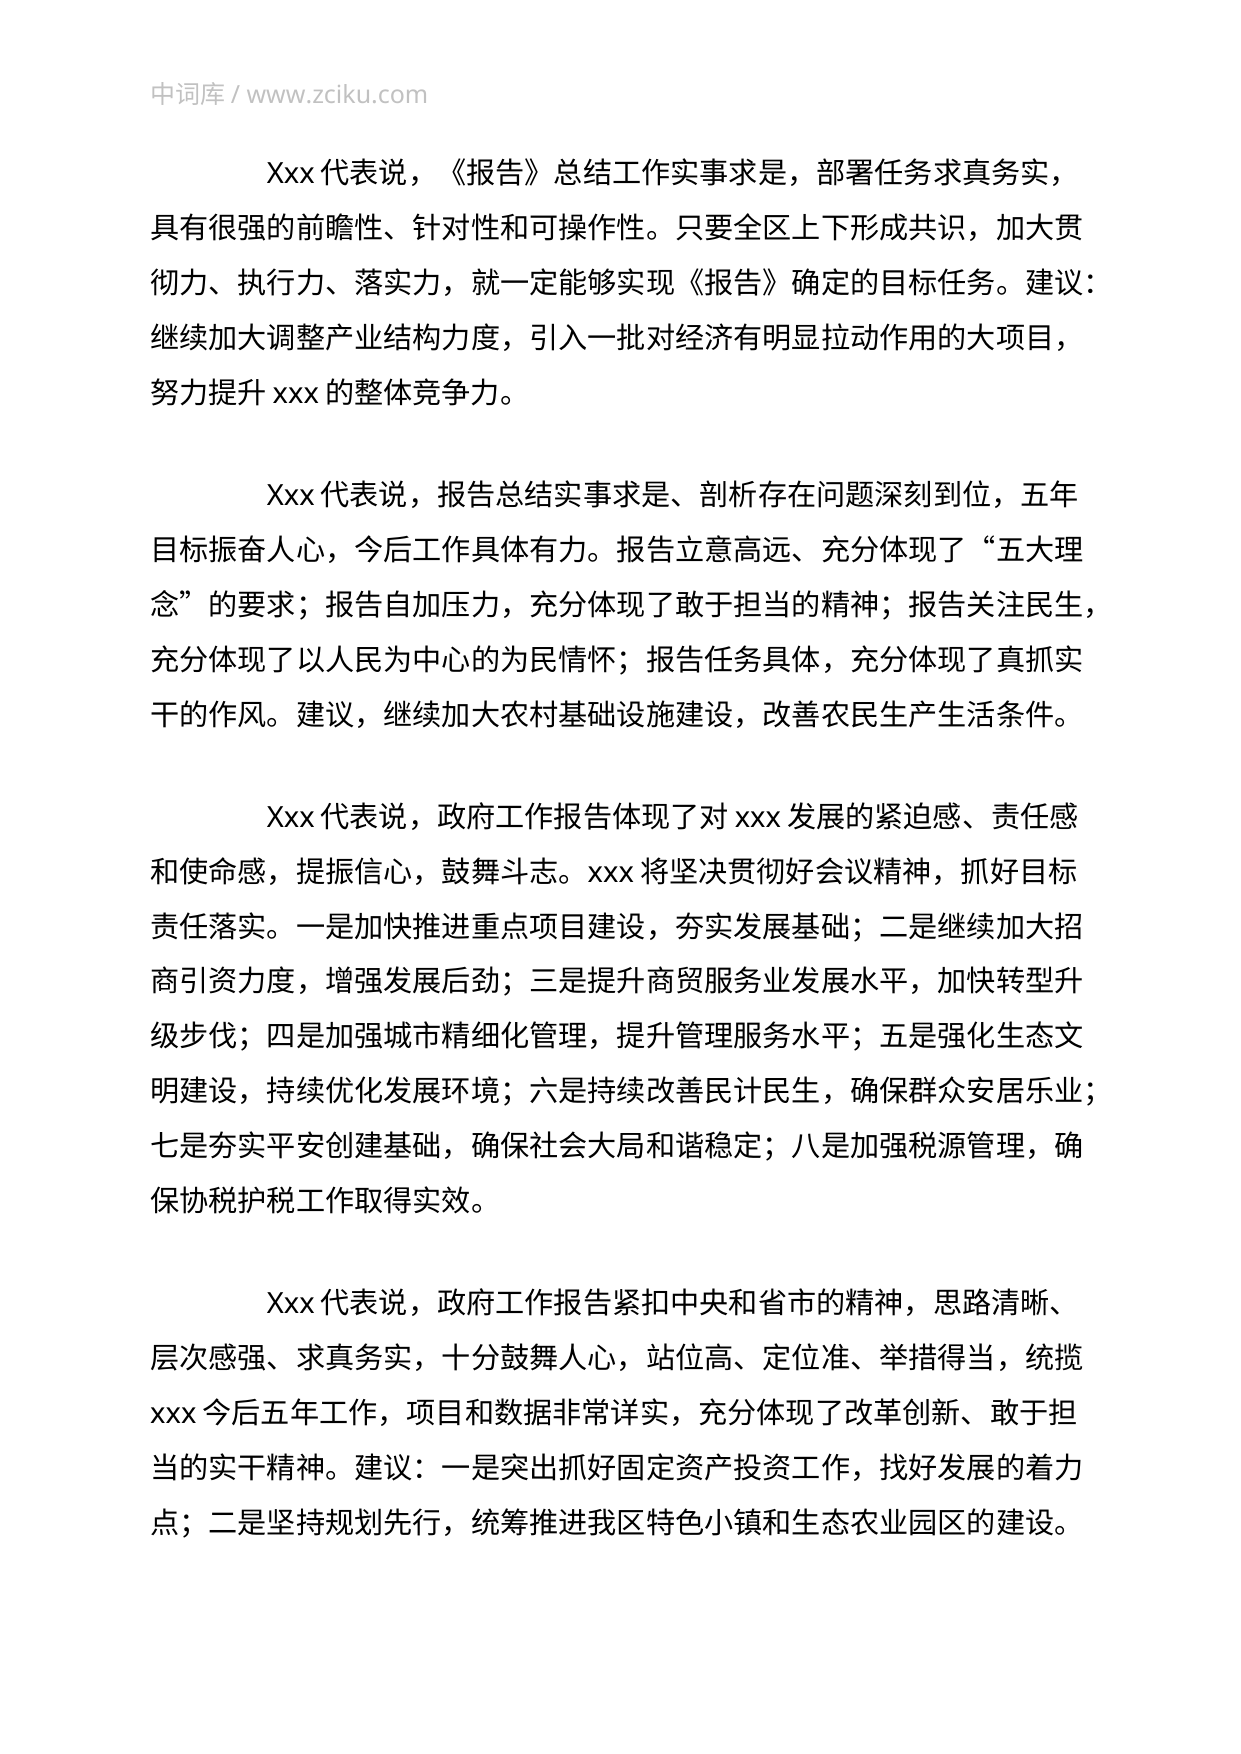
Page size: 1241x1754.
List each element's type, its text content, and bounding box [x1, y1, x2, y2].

text Xxx代表说，政府工作报告紧扣中央和省市的精神，思路清晰、层次感强、求真务实，十分鼓舞人心，站位高、定位准、举措得当，统揽xxx今后五年工作，项目和数据非常详实，充分体现了改革创新、敢于担当的实干精神。建议：一是突出抓好固定资产投资工作，找好发展的着力点；二是坚持规划先行，统筹推进我区特色小镇和生态农业园区的建设。 [150, 1279, 1090, 1541]
text Xxx代表说，报告总结实事求是、剖析存在问题深刻到位，五年目标振奋人心，今后工作具体有力。报告立意高远、充分体现了“五大理念”的要求；报告自加压力，充分体现了敢于担当的精神；报告关注民生，充分体现了以人民为中心的为民情怀；报告任务具体，充分体现了真抓实干的作风。建议，继续加大农村基础设施建设，改善农民生产生活条件。 [150, 472, 1090, 734]
text Xxx代表说，《报告》总结工作实事求是，部署任务求真务实，具有很强的前瞻性、针对性和可操作性。只要全区上下形成共识，加大贯彻力、执行力、落实力，就一定能够实现《报告》确定的目标任务。建议：继续加大调整产业结构力度，引入一批对经济有明显拉动作用的大项目，努力提升xxx的整体竞争力。 [150, 150, 1090, 412]
text Xxx代表说，政府工作报告体现了对xxx发展的紧迫感、责任感和使命感，提振信心，鼓舞斗志。xxx将坚决贯彻好会议精神，抓好目标责任落实。一是加快推进重点项目建设，夯实发展基础；二是继续加大招商引资力度，增强发展后劲；三是提升商贸服务业发展水平，加快转型升级步伐；四是加强城市精细化管理，提升管理服务水平；五是强化生态文明建设，持续优化发展环境；六是持续改善民计民生，确保群众安居乐业；七是夯实平安创建基础，确保社会大局和谐稳定；八是加强税源管理，确保协税护税工作取得实效。 [150, 793, 1090, 1220]
